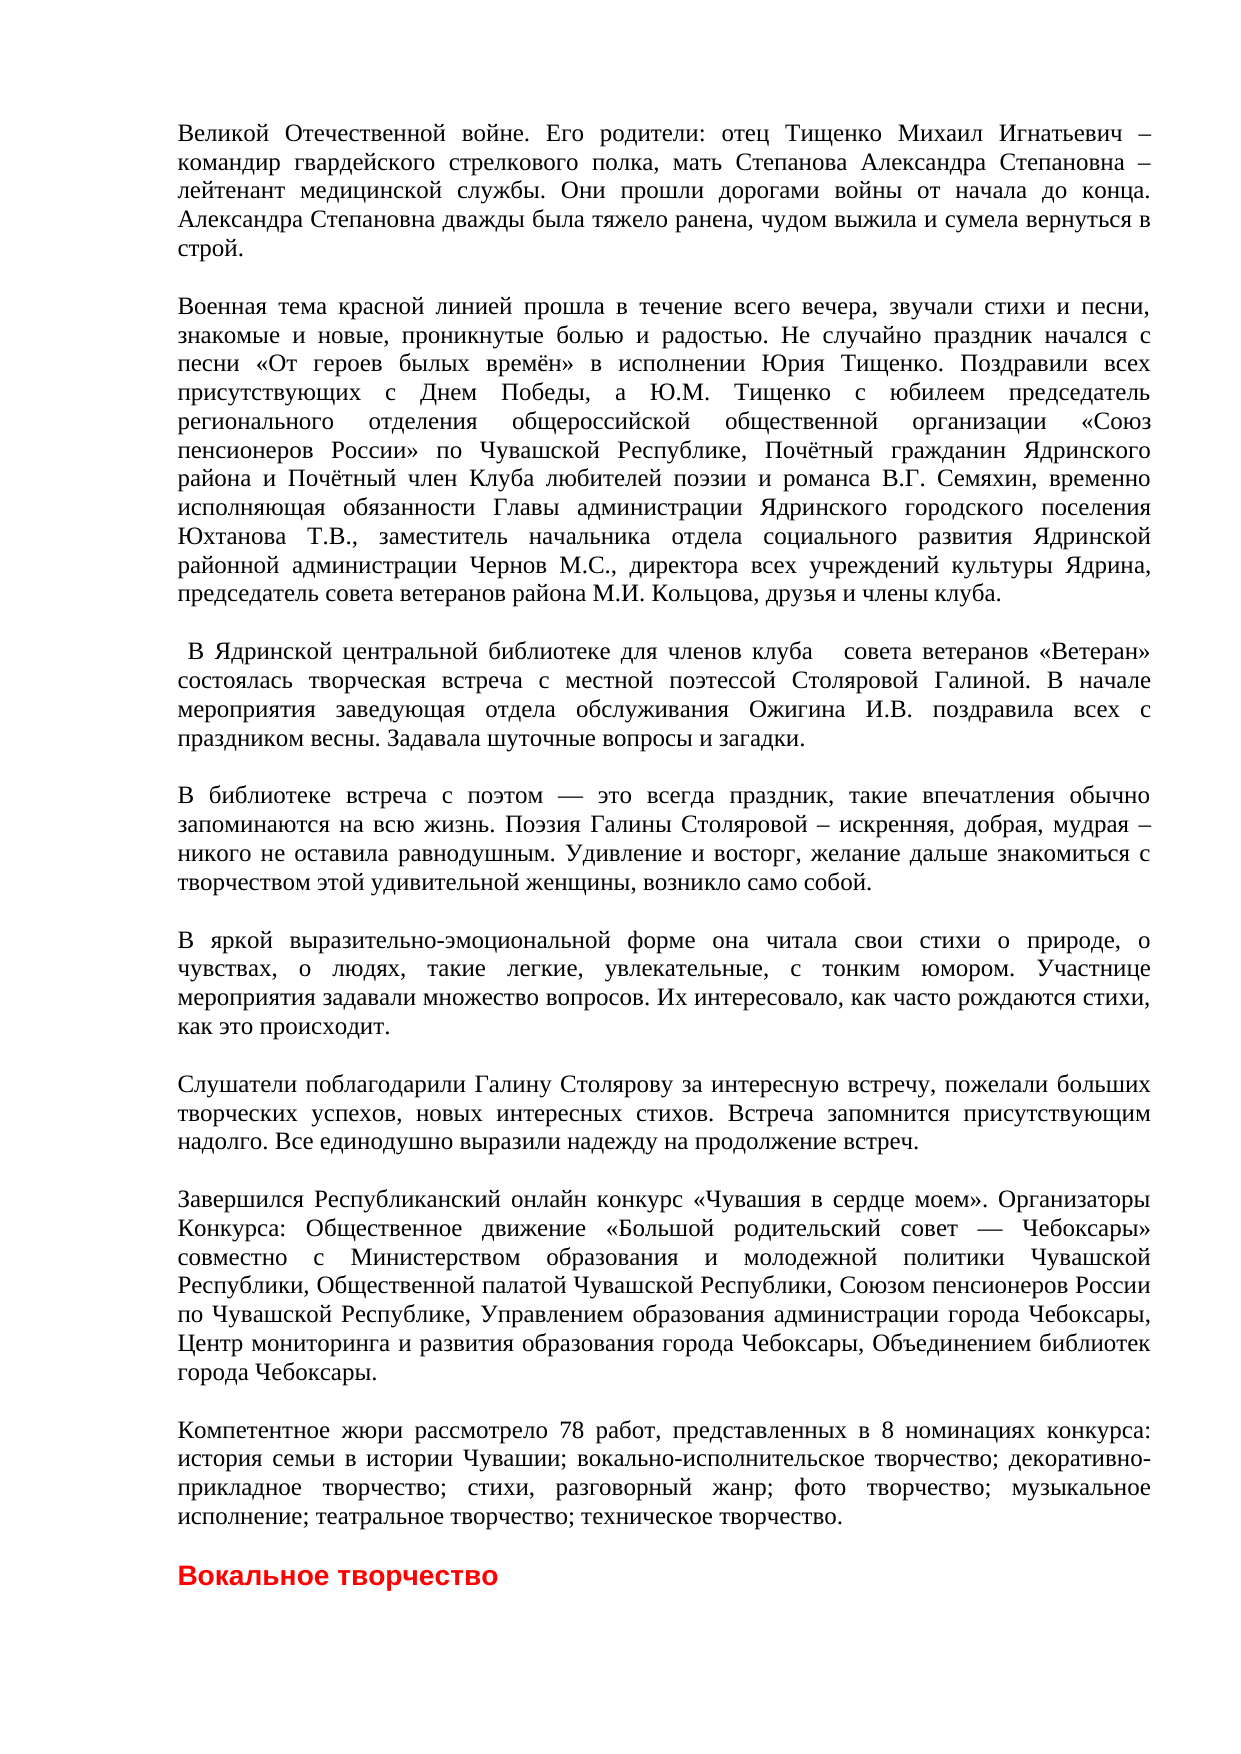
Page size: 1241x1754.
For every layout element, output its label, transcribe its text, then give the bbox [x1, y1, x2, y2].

text Слушатели поблагодарили Галину Столярову за интересную встречу, пожелали больших творческих успехов, новых интересных стихов. Встреча запомнится присутствующим надолго. Все единодушно выразили надежду на продолжение встреч. [177, 1069, 1152, 1155]
text Компетентное жюри рассмотрело 78 работ, представленных в 8 номинациях конкурса: история семьи в истории Чувашии; вокально-исполнительское творчество; декоративно-прикладное творчество; стихи, разговорный жанр; фото творчество; музыкальное исполнение; театральное творчество; техническое творчество. [177, 1415, 1152, 1530]
text В библиотеке встреча с поэтом — это всегда праздник, такие впечатления обычно запоминаются на всю жизнь. Поэзия Галины Столяровой – искренняя, добрая, мудрая – никого не оставила равнодушным. Удивление и восторг, желание дальше знакомиться с творчеством этой удивительной женщины, возникло само собой. [177, 781, 1152, 896]
text Военная тема красной линией прошла в течение всего вечера, звучали стихи и песни, знакомые и новые, проникнутые болью и радостью. Не случайно праздник начался с песни «От героев былых времён» в исполнении Юрия Тищенко. Поздравили всех присутствующих с Днем Победы, а Ю.М. Тищенко с юбилеем председатель регионального отделения общероссийской общественной организации «Союз пенсионеров России» по Чувашской Республике, Почётный гражданин Ядринского района и Почётный член Клуба любителей поэзии и романса В.Г. Семяхин, временно исполняющая обязанности Главы администрации Ядринского городского поселения Юхтанова Т.В., заместитель начальника отдела социального развития Ядринской районной администрации Чернов М.С., директора всех учреждений культуры Ядрина, председатель совета ветеранов района М.И. Кольцова, друзья и члены клуба. [177, 291, 1152, 607]
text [177, 118, 1152, 262]
text В яркой выразительно-эмоциональной форме она читала свои стихи о природе, о чувствах, о людях, такие легкие, увлекательные, с тонким юмором. Участнице мероприятия задавали множество вопросов. Их интересовало, как часто рождаются стихи, как это происходит. [177, 925, 1152, 1040]
text В Ядринской центральной библиотеке для членов клуба совета ветеранов «Ветеран» состоялась творческая встреча с местной поэтессой Столяровой Галиной. В начале мероприятия заведующая отдела обслуживания Ожигина И.В. поздравила всех с праздником весны. Задавала шуточные вопросы и загадки. [177, 636, 1152, 751]
text Завершился Республиканский онлайн конкурс «Чувашия в сердце моем». Организаторы Конкурса: Общественное движение «Большой родительский совет — Чебоксары» совместно с Министерством образования и молодежной политики Чувашской Республики, Общественной палатой Чувашской Республики, Союзом пенсионеров России по Чувашской Республике, Управлением образования администрации города Чебоксары, Центр мониторинга и развития образования города Чебоксары, Объединением библиотек города Чебоксары. [177, 1184, 1152, 1386]
text Вокальное творчество [177, 1559, 1152, 1591]
